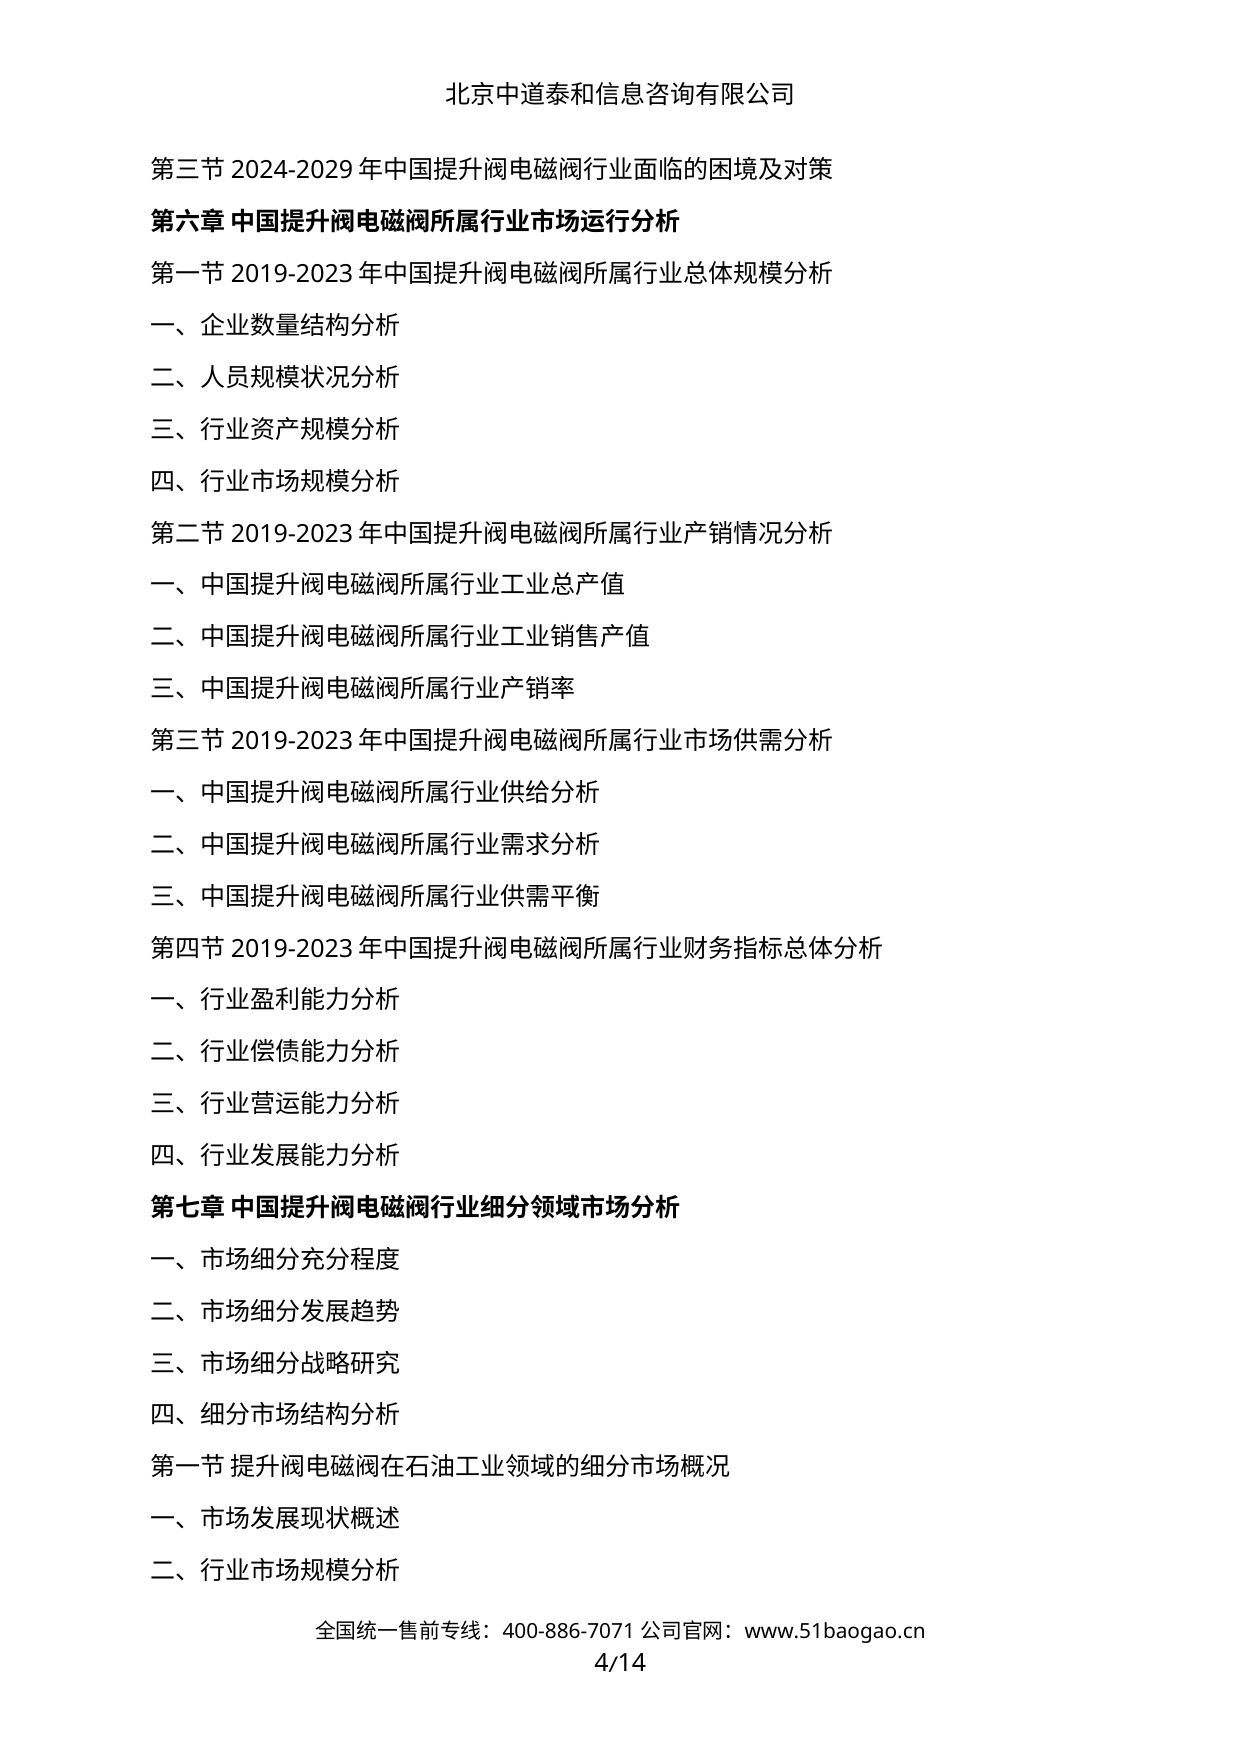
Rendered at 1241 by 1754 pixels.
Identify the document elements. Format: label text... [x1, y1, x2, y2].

text 第二节 2019-2023年中国提升阀电磁阀所属行业产销情况分析 [150, 513, 1090, 549]
text 一、市场细分充分程度 [150, 1239, 1090, 1276]
text 三、行业资产规模分析 [150, 409, 1090, 446]
text 第三节 2019-2023年中国提升阀电磁阀所属行业市场供需分析 [150, 721, 1090, 757]
text 三、行业营运能力分析 [150, 1084, 1090, 1120]
text 第一节 提升阀电磁阀在石油工业领域的细分市场概况 [150, 1447, 1090, 1483]
text 二、行业市场规模分析 [150, 1551, 1090, 1587]
text 三、中国提升阀电磁阀所属行业产销率 [150, 669, 1090, 705]
text 第一节 2019-2023年中国提升阀电磁阀所属行业总体规模分析 [150, 254, 1090, 290]
text 第六章 中国提升阀电磁阀所属行业市场运行分析 [150, 202, 1090, 238]
text 二、行业偿债能力分析 [150, 1032, 1090, 1068]
text 二、中国提升阀电磁阀所属行业工业销售产值 [150, 617, 1090, 653]
text 第七章 中国提升阀电磁阀行业细分领域市场分析 [150, 1187, 1090, 1224]
text 第三节 2024-2029年中国提升阀电磁阀行业面临的困境及对策 [150, 150, 1090, 186]
text 第四节 2019-2023年中国提升阀电磁阀所属行业财务指标总体分析 [150, 928, 1090, 964]
text 一、中国提升阀电磁阀所属行业工业总产值 [150, 565, 1090, 601]
text 二、人员规模状况分析 [150, 357, 1090, 394]
text 一、中国提升阀电磁阀所属行业供给分析 [150, 772, 1090, 809]
text 三、中国提升阀电磁阀所属行业供需平衡 [150, 876, 1090, 912]
text 四、细分市场结构分析 [150, 1395, 1090, 1431]
text 二、市场细分发展趋势 [150, 1291, 1090, 1327]
text 一、企业数量结构分析 [150, 306, 1090, 342]
text 二、中国提升阀电磁阀所属行业需求分析 [150, 824, 1090, 861]
text 一、行业盈利能力分析 [150, 980, 1090, 1016]
text 一、市场发展现状概述 [150, 1499, 1090, 1535]
text 四、行业发展能力分析 [150, 1136, 1090, 1172]
text 三、市场细分战略研究 [150, 1343, 1090, 1379]
text 四、行业市场规模分析 [150, 461, 1090, 497]
